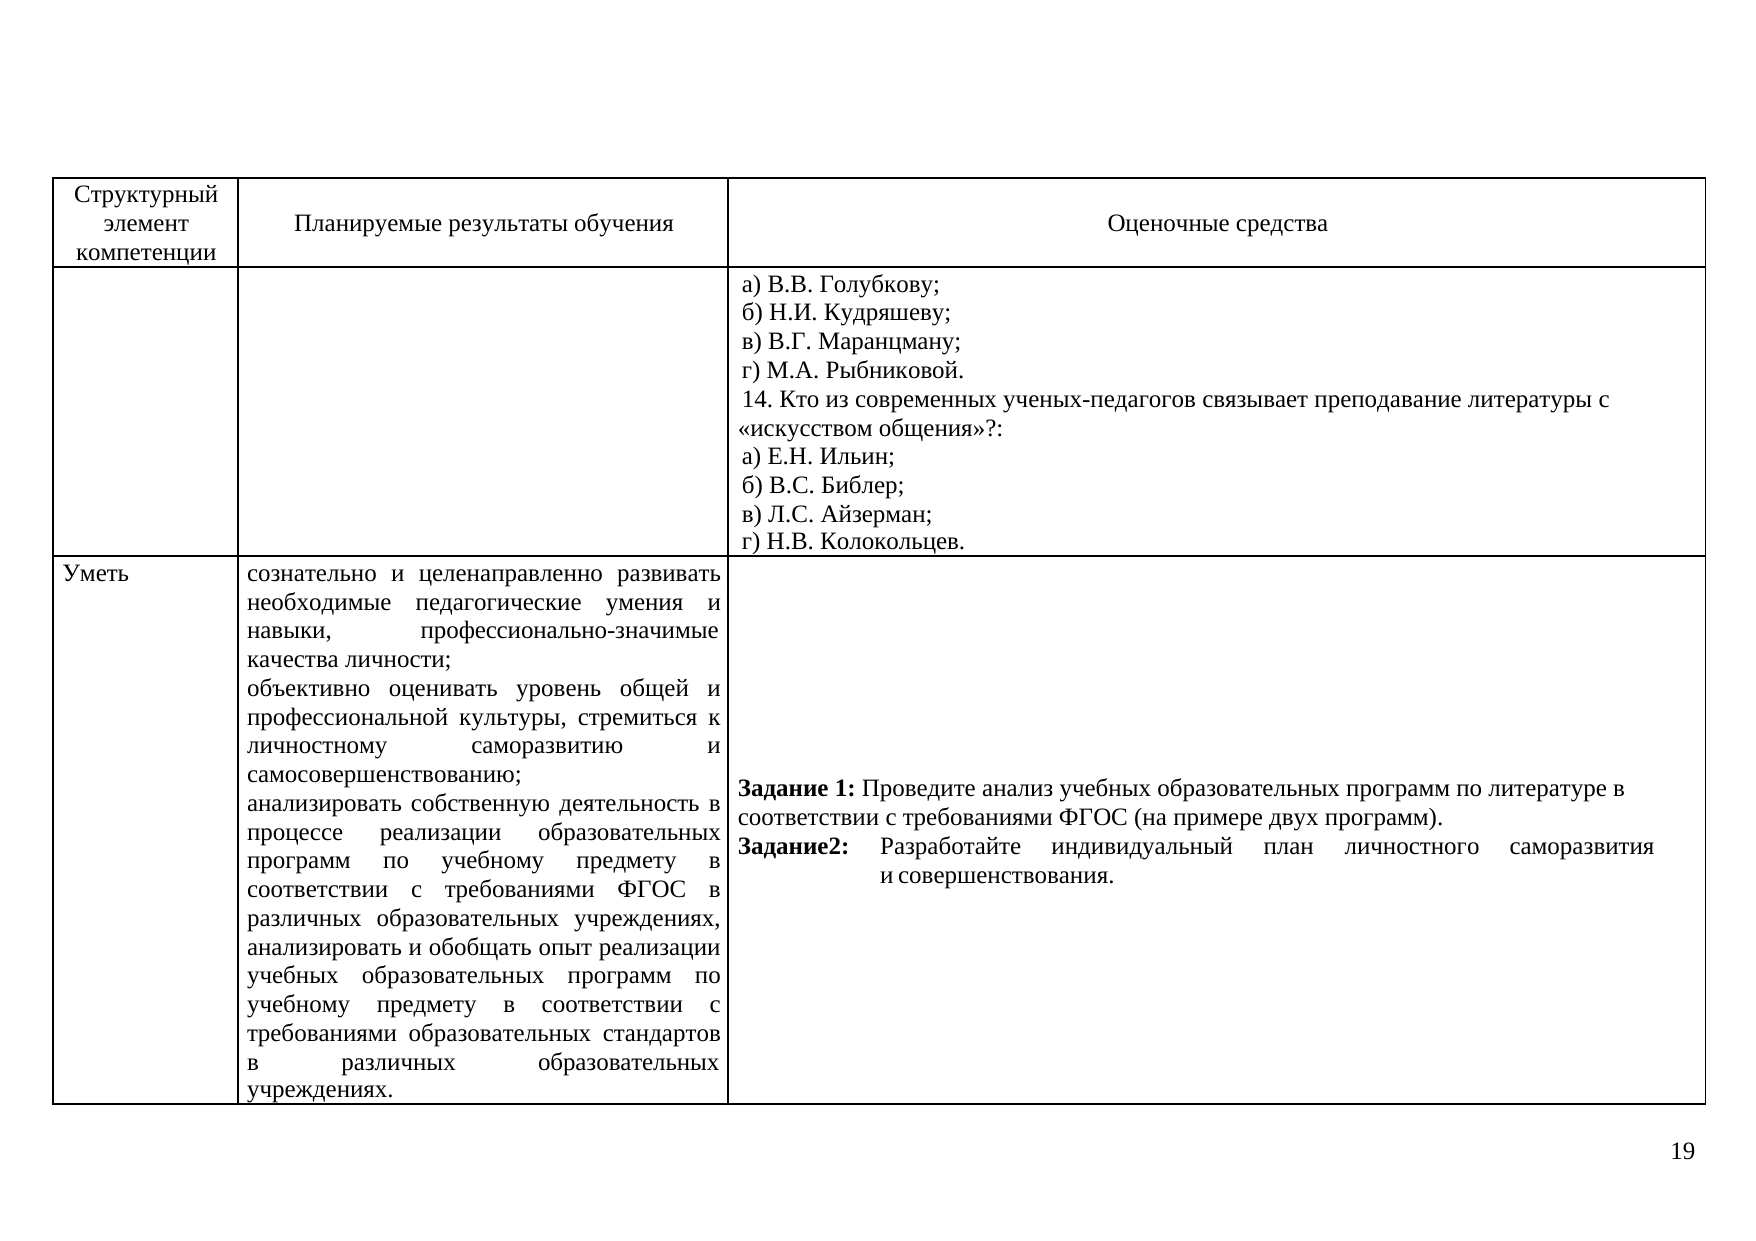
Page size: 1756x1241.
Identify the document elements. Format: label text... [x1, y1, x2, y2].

table_cell [54, 268, 237, 555]
table_cell Уметь [54, 557, 237, 1103]
table_cell сознательно и целенаправленно развивать необходимые педагогические умения и навыки, профессионально-значимые качества личности; объективно оценивать уровень общей и профессиональной культуры, стремиться к личностному саморазвитию и самосовершенствованию; анализировать собственную деятельность в процессе реализации образовательных программ по учебному предмету в соответствии с требованиями ФГОС в различных образовательных учреждениях, анализировать и обобщать опыт реализации учебных образовательных программ по учебному предмету в соответствии с требованиями образовательных стандартов в различных образовательных учреждениях. [239, 557, 727, 1103]
table_cell а) В.В. Голубкову; б) Н.И. Кудряшеву; в) В.Г. Маранцману; г) М.А. Рыбниковой. 14. Кто из современных ученых-педагогов связывает преподавание литературы с «искусством общения»?: а) Е.Н. Ильин; б) В.С. Библер; в) Л.С. Айзерман; г) Н.В. Колокольцев. [729, 268, 1705, 555]
table_header Структурный элемент компетенции [54, 179, 237, 266]
table_cell Задание 1: Проведите анализ учебных образовательных программ по литературе в соответствии с требованиями ФГОС (на примере двух программ). Задание2: Разработайте индивидуальный план личностного саморазвития и совершенствования. [729, 557, 1705, 1103]
table_header Планируемые результаты обучения [239, 179, 727, 266]
table_header Оценочные средства [729, 179, 1705, 266]
table_cell [239, 268, 727, 555]
